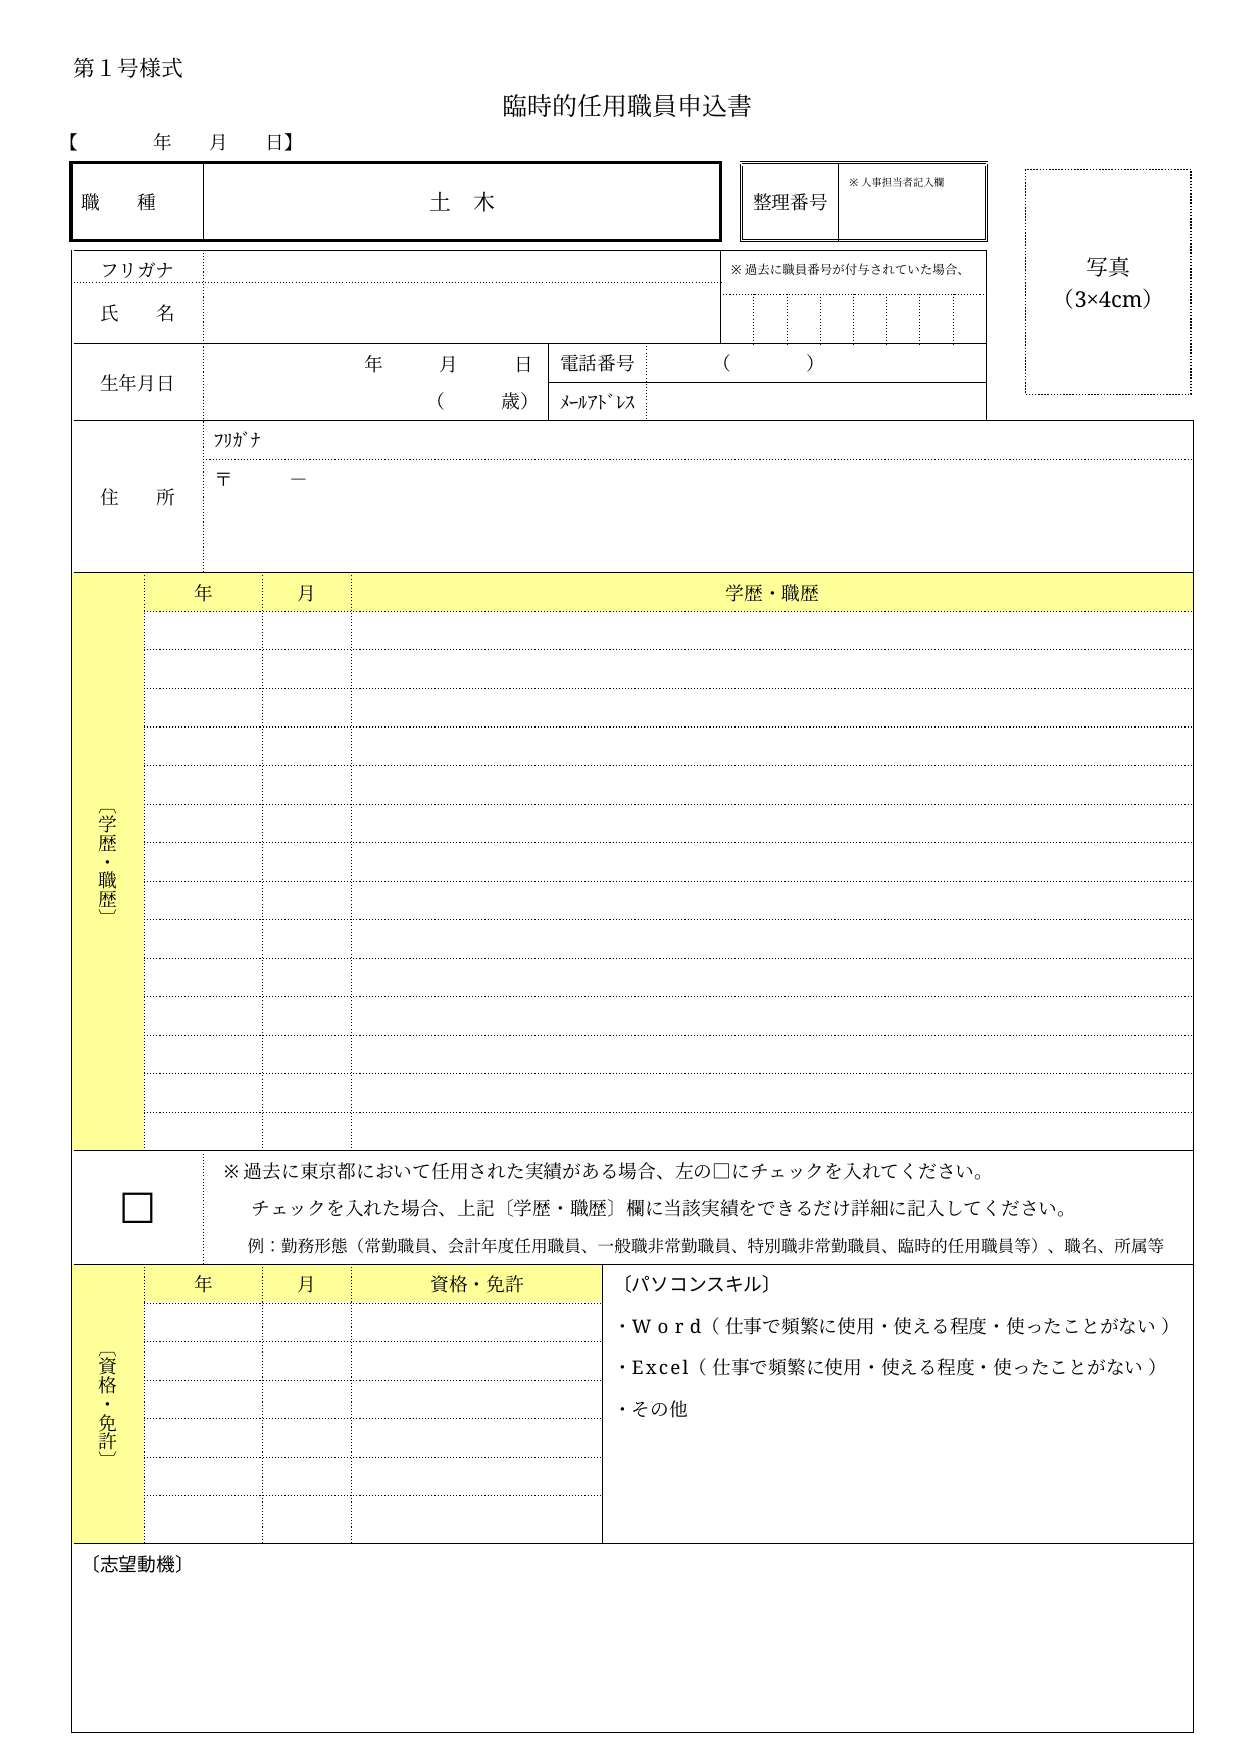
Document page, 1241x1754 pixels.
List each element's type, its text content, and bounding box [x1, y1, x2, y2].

table_cell [144, 765, 263, 803]
table_cell 〔資格・免許〕 [72, 1264, 144, 1543]
table_cell [351, 1457, 602, 1495]
table_cell 〒 － [204, 459, 1193, 572]
table_cell 月 [263, 573, 351, 611]
table_cell 年 月 日 （ 歳） [204, 344, 548, 420]
table_cell ※ 過去に職員番号が付与されていた場合、 その番号を記入 [721, 251, 986, 293]
table_cell [144, 1418, 263, 1457]
table_cell [71, 242, 204, 249]
table_cell 年 [144, 573, 263, 611]
table_cell [754, 294, 787, 343]
table_cell [144, 958, 263, 996]
table_cell ﾌﾘｶﾞﾅ [204, 421, 1193, 459]
table_cell [263, 1418, 351, 1457]
table_cell [263, 842, 351, 881]
table_cell [351, 804, 1193, 842]
table_cell [204, 251, 720, 282]
table_cell [144, 726, 263, 765]
table_cell [144, 1112, 263, 1150]
table_cell [351, 1073, 1193, 1112]
table_cell [721, 239, 986, 249]
table_cell [351, 842, 1193, 881]
table_cell [854, 294, 887, 343]
table_cell [263, 611, 351, 649]
table_cell ﾒｰﾙｱﾄﾞﾚｽ [549, 383, 646, 420]
table_cell [144, 1073, 263, 1112]
table_cell [144, 1457, 263, 1495]
table_cell [144, 842, 263, 881]
table_cell [721, 294, 754, 343]
table_cell [144, 996, 263, 1035]
table_cell 〔パソコンスキル〕 ・Word（ 仕事で頻繁に使用・使える程度・使ったことがない ） ・Excel（ 仕事で頻繁に使用・使える程度・使ったことがない ） ・その他 [603, 1265, 1193, 1543]
table_cell [263, 881, 351, 919]
table_cell [351, 1035, 1193, 1073]
table_cell [144, 1035, 263, 1073]
table_cell [263, 958, 351, 996]
table_cell [351, 881, 1193, 919]
table_cell [351, 1303, 602, 1341]
table_cell 資格・免許 [351, 1265, 602, 1302]
table_cell [144, 881, 263, 919]
table_cell [351, 611, 1193, 649]
table_cell [953, 294, 986, 343]
table_cell [204, 282, 720, 343]
table_cell [263, 919, 351, 958]
table_cell [887, 294, 920, 343]
table_cell [351, 649, 1193, 688]
table_cell [263, 1341, 351, 1379]
table_cell [144, 688, 263, 726]
table_cell [204, 242, 549, 249]
table_cell 〔学歴・職歴〕 [72, 572, 144, 1150]
table_cell [263, 1073, 351, 1112]
table_cell [646, 383, 986, 420]
table_cell [351, 1341, 602, 1379]
table_cell ※ 過去に東京都において任用された実績がある場合、左の□にチェックを入れてください。 チェックを入れた場合、上記〔学歴・職歴〕欄に当該実績をできるだけ詳細に記入してください。 例：勤務形態（常勤職員、会計年度任用職員、一般職非常勤職員、特別職非常勤職員、臨時的任用職員等）、職名、所属等 [204, 1151, 1193, 1264]
table_cell [263, 1495, 351, 1543]
table_cell [263, 996, 351, 1035]
table_cell 生年月日 [72, 343, 204, 420]
table_header 土 木 [204, 164, 719, 239]
table_cell [351, 765, 1193, 803]
table_cell [820, 294, 853, 343]
table_cell [263, 1457, 351, 1495]
table_cell 学歴・職歴 [351, 573, 1193, 611]
table_cell [351, 726, 1193, 765]
table_cell [351, 1418, 602, 1457]
table_header 職 種 [73, 164, 203, 239]
table_cell [144, 804, 263, 842]
table_cell [144, 1380, 263, 1418]
table_cell [263, 688, 351, 726]
table_header 整理番号 [742, 164, 838, 239]
table_cell 〔志望動機〕 [72, 1543, 1193, 1732]
table_cell [351, 996, 1193, 1035]
table_cell [351, 919, 1193, 958]
text 【 年 月 日】 [59, 123, 1078, 161]
table_cell [787, 294, 820, 343]
table_cell [351, 1112, 1193, 1150]
table_cell 氏 名 [72, 282, 204, 343]
table_cell [144, 611, 263, 649]
table_cell [920, 294, 953, 343]
table_cell [263, 1035, 351, 1073]
table_cell 年 [144, 1265, 263, 1302]
table_cell [263, 726, 351, 765]
table_cell [263, 804, 351, 842]
table_cell 住 所 [72, 420, 204, 572]
table_cell [549, 242, 646, 249]
table_cell [351, 958, 1193, 996]
table_cell （ ） [646, 344, 986, 382]
table_cell [263, 1303, 351, 1341]
table_cell [351, 1495, 602, 1543]
table_cell [72, 1150, 204, 1264]
text 臨時的任用職員申込書 [177, 86, 1078, 123]
table_cell [263, 1380, 351, 1418]
table_cell 電話番号 [549, 344, 646, 382]
table_cell [144, 1495, 263, 1543]
table_cell [144, 649, 263, 688]
text 第１号様式 [68, 48, 1078, 86]
table_cell フリガナ [72, 250, 204, 282]
table_cell [144, 1303, 263, 1341]
table_cell [351, 1380, 602, 1418]
table_cell [263, 765, 351, 803]
table_cell [263, 1112, 351, 1150]
table_cell [144, 1341, 263, 1379]
table_cell 月 [263, 1265, 351, 1302]
table_header [722, 161, 742, 239]
table_header ※ 人事担当者記入欄 [839, 164, 986, 239]
table_cell [263, 649, 351, 688]
table_cell [144, 919, 263, 958]
table_cell [646, 242, 721, 249]
table_cell [351, 688, 1193, 726]
